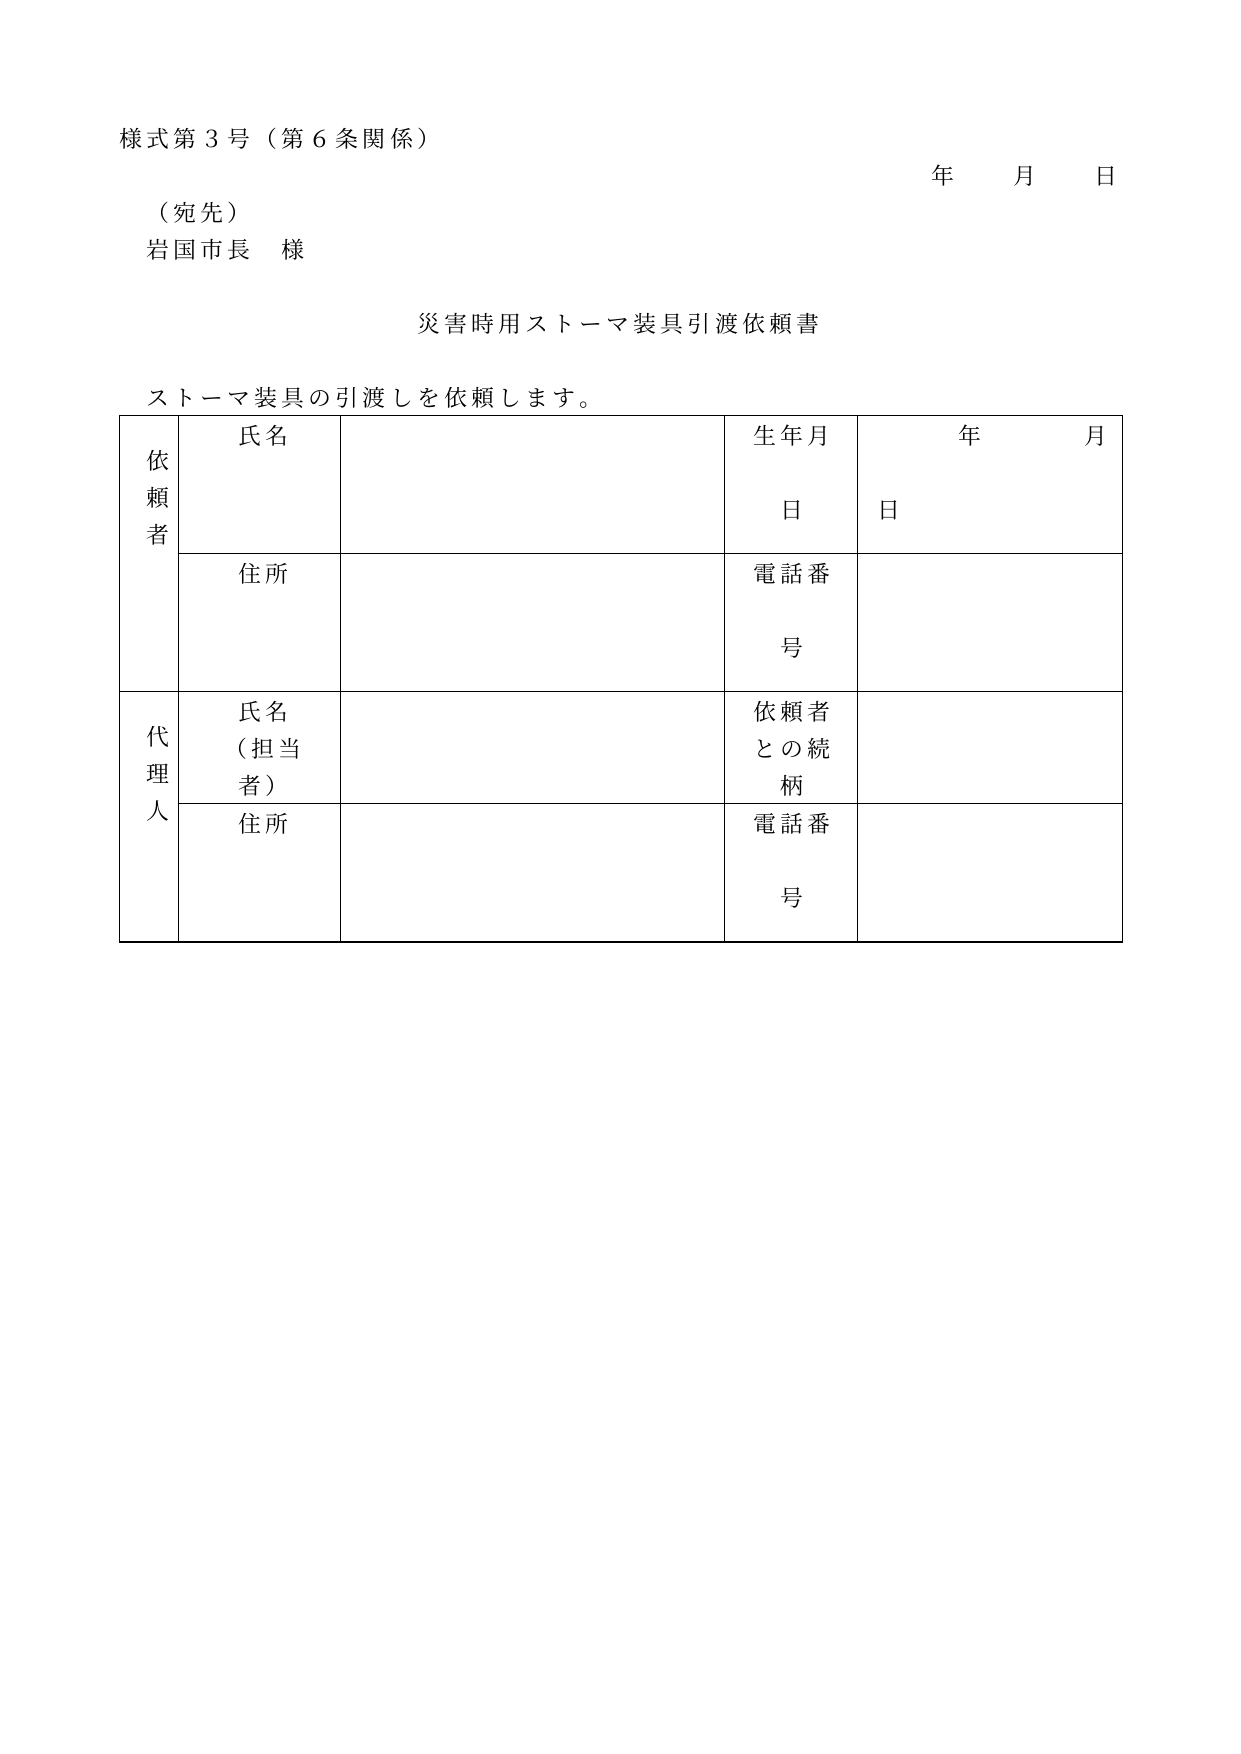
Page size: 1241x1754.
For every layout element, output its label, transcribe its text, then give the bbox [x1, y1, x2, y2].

table_header 依頼者 [120, 416, 178, 691]
table_cell [341, 804, 724, 941]
table_cell 電話番号 [725, 804, 857, 941]
text 様式第３号（第６条関係） [119, 119, 1121, 156]
table_cell [341, 692, 724, 803]
table_header 生年月日 [725, 416, 857, 553]
table_cell 住所 [179, 804, 340, 941]
table_cell 住所 [179, 554, 340, 691]
table_cell 代理人 [120, 692, 178, 941]
text 災害時用ストーマ装具引渡依頼書 [119, 304, 1121, 341]
text ストーマ装具の引渡しを依頼します。 [119, 378, 1121, 415]
text （宛先） [119, 193, 1121, 230]
table_cell 電話番号 [725, 554, 857, 691]
table_header [341, 416, 724, 553]
table_cell [858, 804, 1122, 941]
table_header 年 月 日 [858, 416, 1122, 553]
table_cell [858, 554, 1122, 691]
table_cell [858, 692, 1122, 803]
table_cell 氏名 （担当者） [179, 692, 340, 803]
table_cell [341, 554, 724, 691]
table_cell 依頼者 との続柄 [725, 692, 857, 803]
table_header 氏名 [179, 416, 340, 553]
text 岩国市長 様 [119, 230, 1121, 267]
text 年 月 日 [119, 156, 1121, 193]
